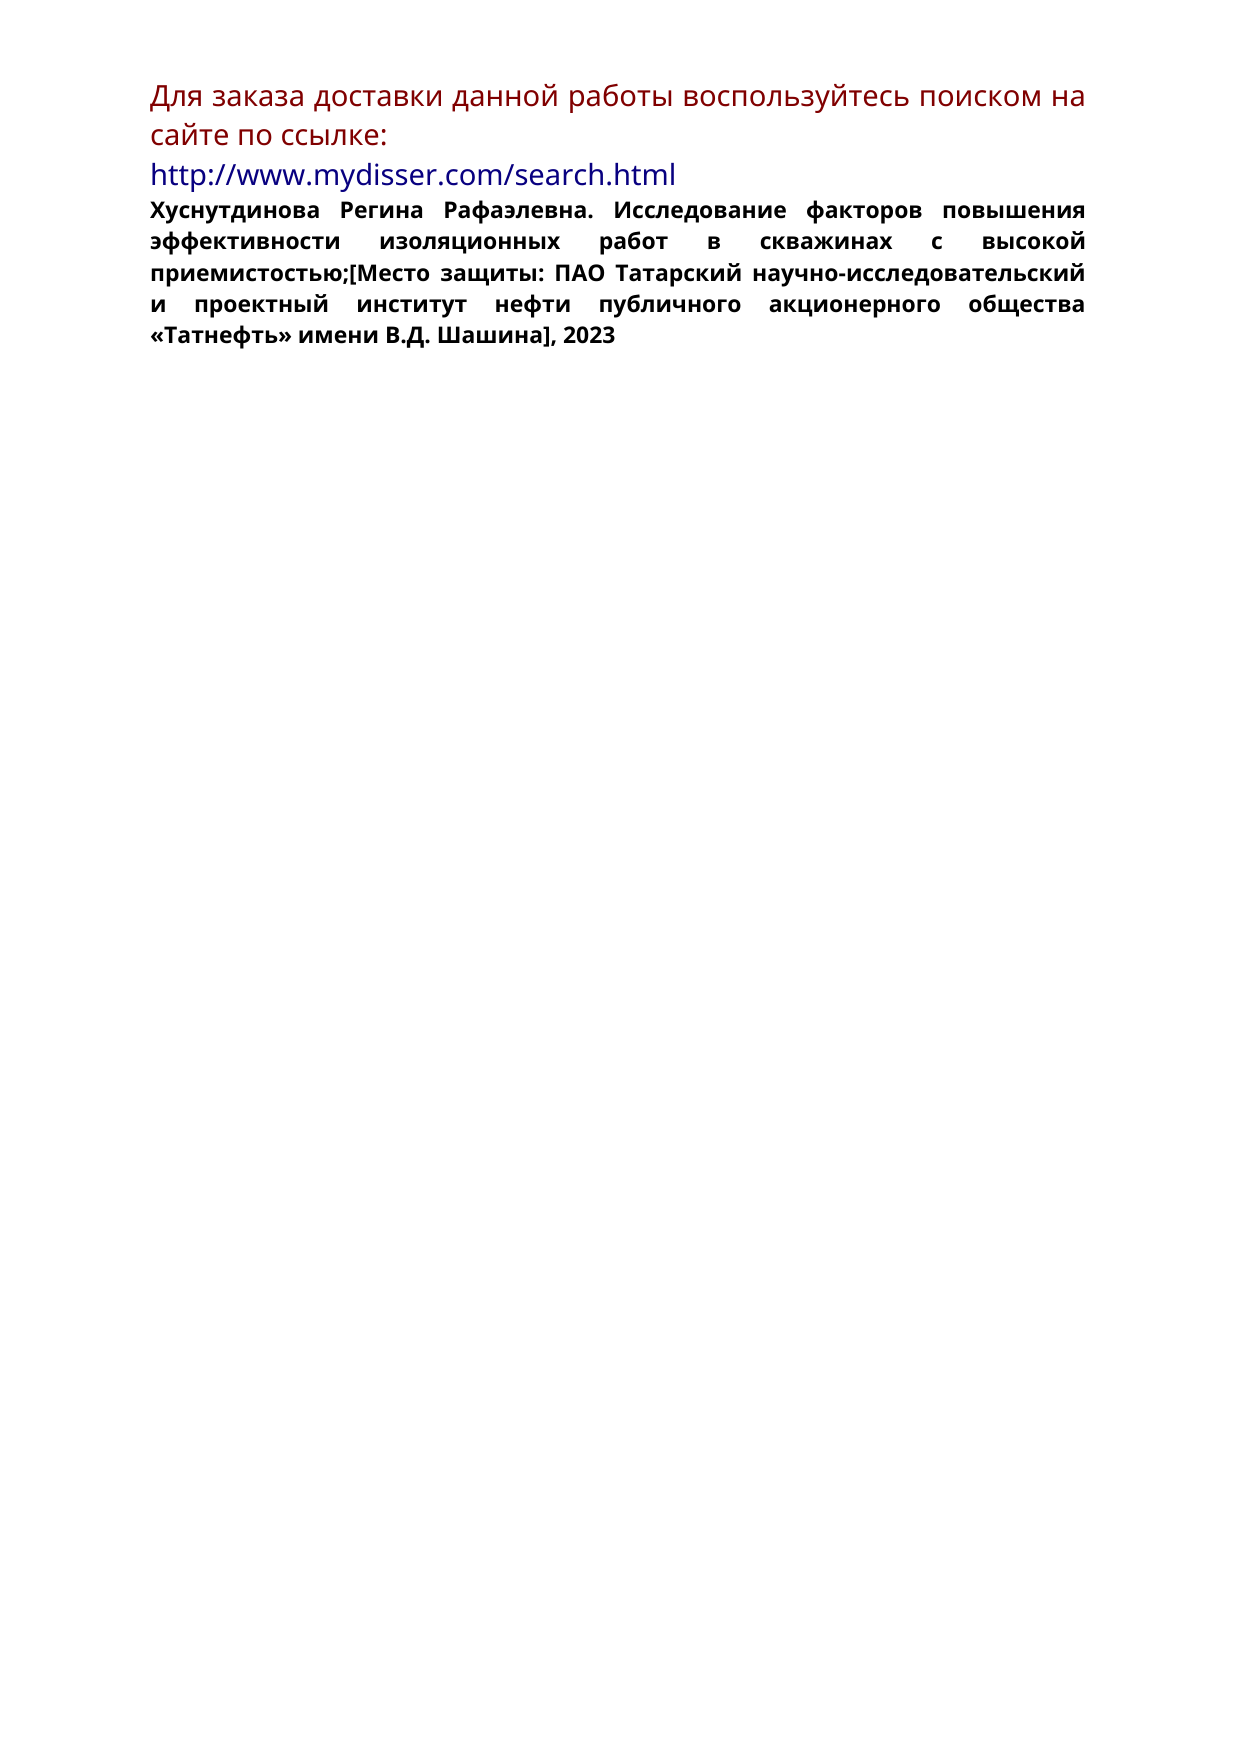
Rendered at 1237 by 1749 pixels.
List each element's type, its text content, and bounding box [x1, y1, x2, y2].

text Хуснутдинова Регина Рафаэлевна. Исследование факторов повышения эффективности изоляционных работ в скважинах с высокой приемистостью;[Место защиты: ПАО Татарский научно-исследовательский и проектный институт нефти публичного акционерного общества «Татнефть» имени В.Д. Шашина], 2023 [150, 194, 1086, 350]
